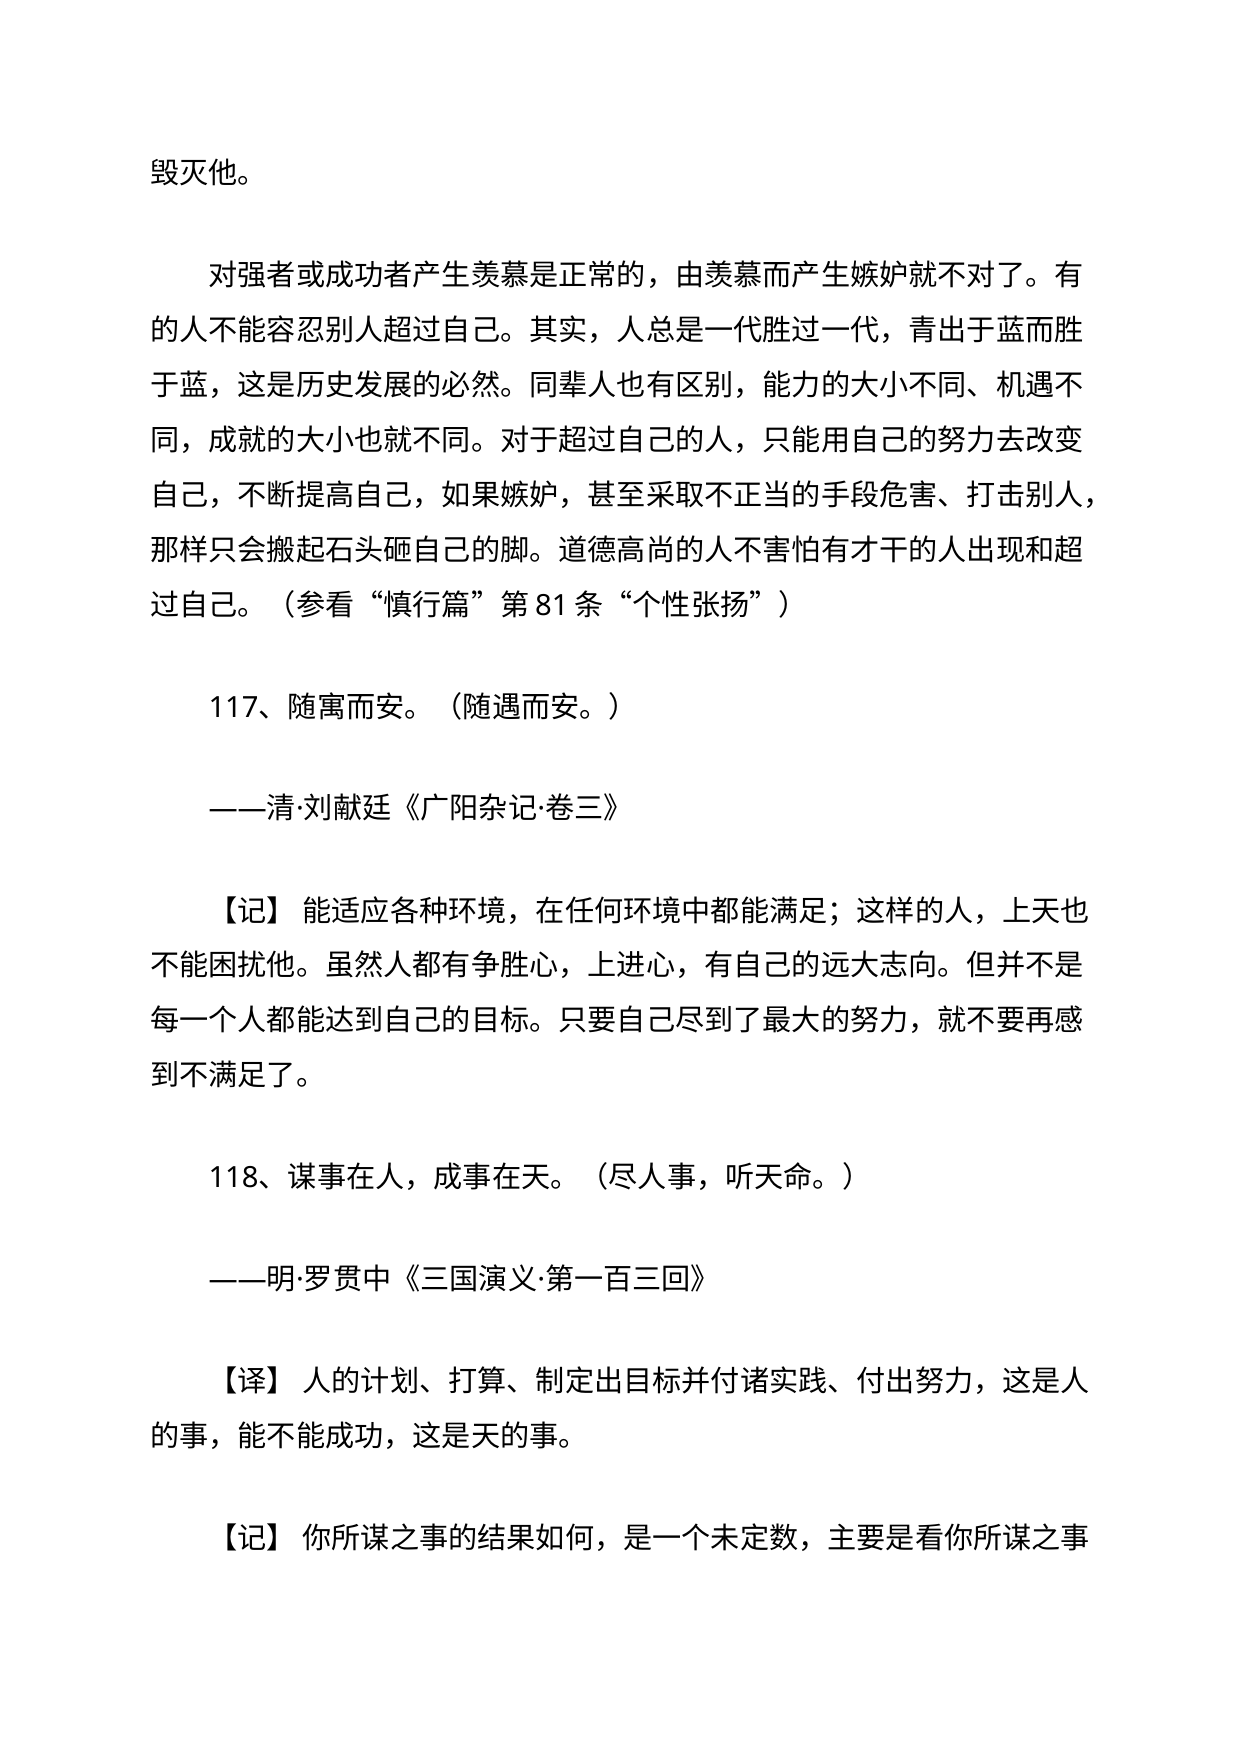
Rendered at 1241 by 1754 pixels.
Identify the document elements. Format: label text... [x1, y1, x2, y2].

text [150, 150, 1090, 192]
text 对强者或成功者产生羡慕是正常的，由羡慕而产生嫉妒就不对了。有的人不能容忍别人超过自己。其实，人总是一代胜过一代，青出于蓝而胜于蓝，这是历史发展的必然。同辈人也有区别，能力的大小不同、机遇不同，成就的大小也就不同。对于超过自己的人，只能用自己的努力去改变自己，不断提高自己，如果嫉妒，甚至采取不正当的手段危害、打击别人，那样只会搬起石头砸自己的脚。道德高尚的人不害怕有才干的人出现和超过自己。（参看“慎行篇”第81条“个性张扬”） [150, 252, 1090, 623]
text ——明·罗贯中《三国演义·第一百三回》 [150, 1256, 1090, 1298]
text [150, 1514, 1090, 1556]
text ——清·刘献廷《广阳杂记·卷三》 [150, 785, 1090, 827]
text 118、谋事在人，成事在天。（尽人事，听天命。） [150, 1153, 1090, 1196]
text 【记】 能适应各种环境，在任何环境中都能满足；这样的人，上天也不能困扰他。虽然人都有争胜心，上进心，有自己的远大志向。但并不是每一个人都能达到自己的目标。只要自己尽到了最大的努力，就不要再感到不满足了。 [150, 887, 1090, 1094]
text 【译】 人的计划、打算、制定出目标并付诸实践、付出努力，这是人的事，能不能成功，这是天的事。 [150, 1357, 1090, 1455]
text 117、随寓而安。（随遇而安。） [150, 683, 1090, 726]
